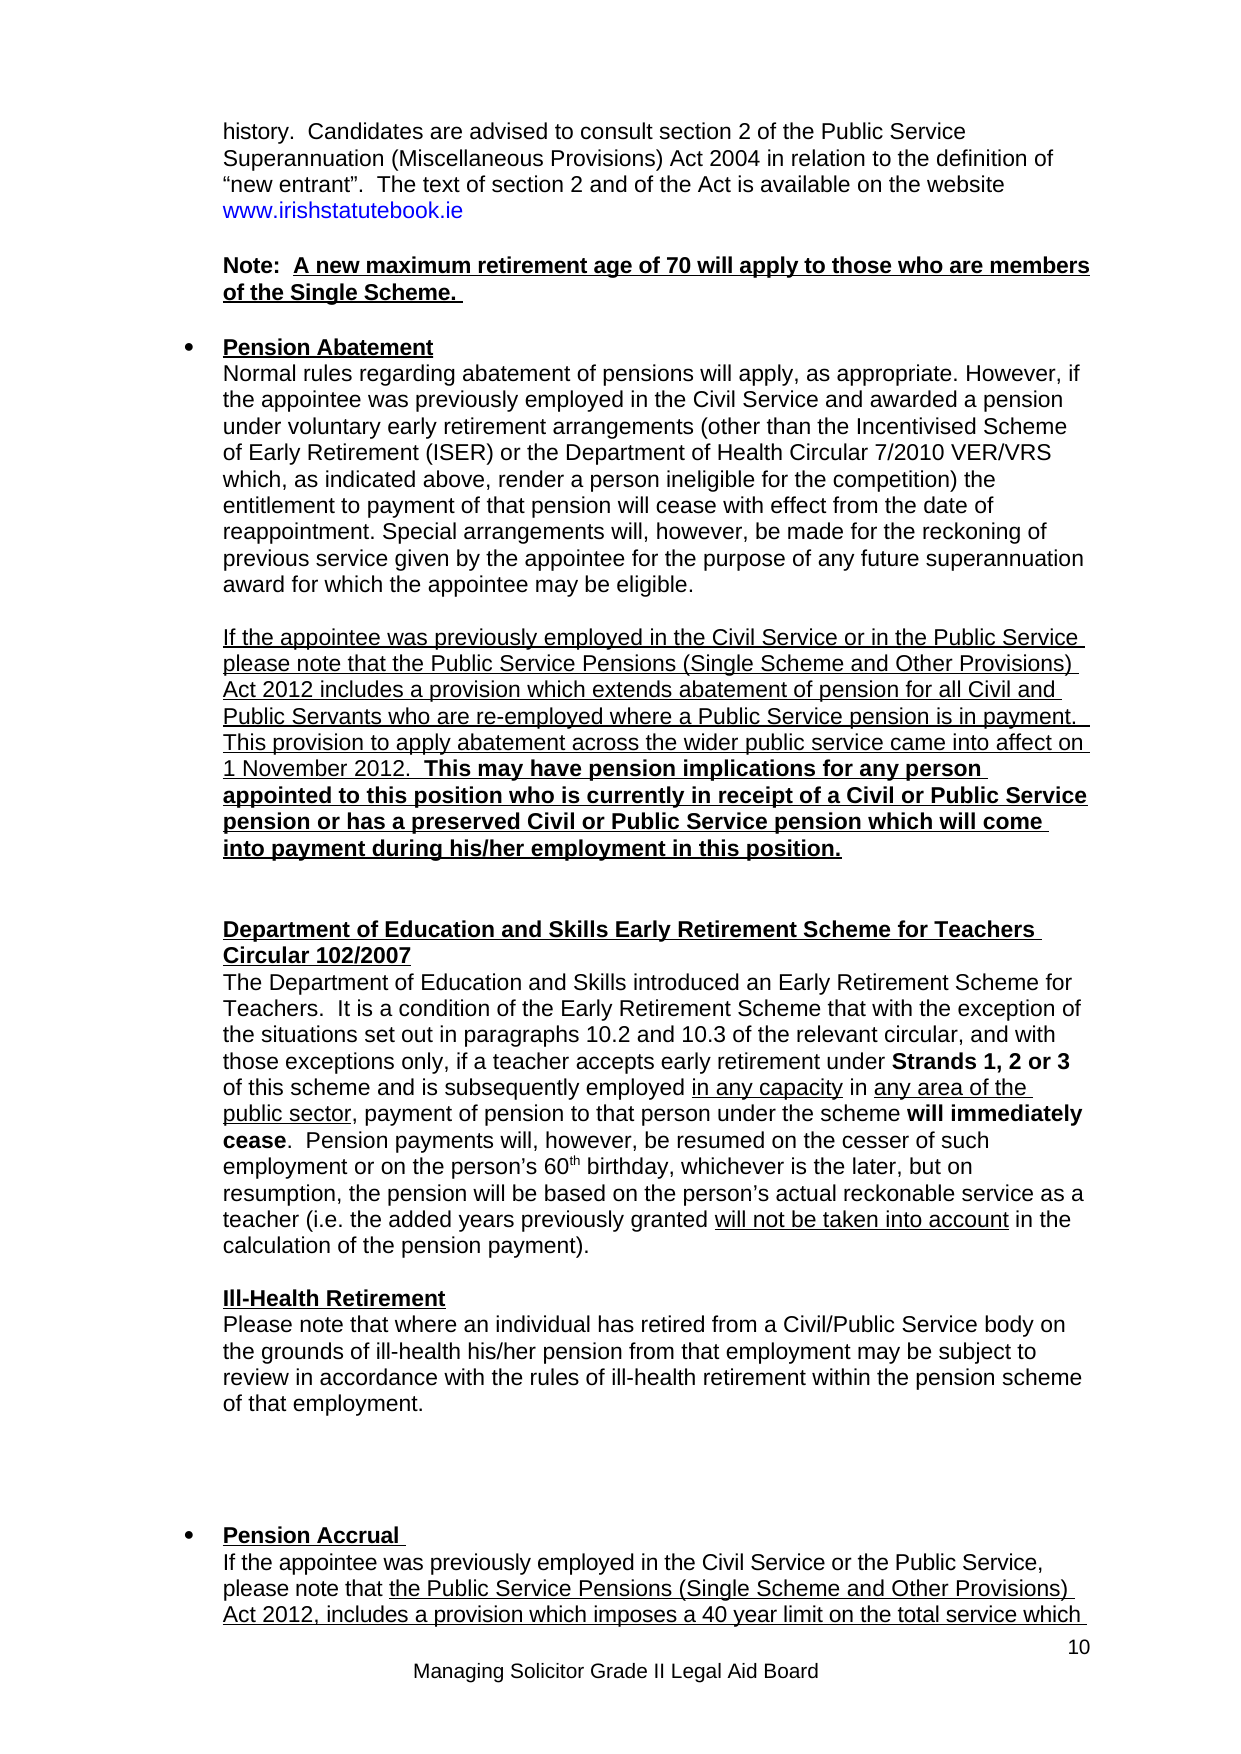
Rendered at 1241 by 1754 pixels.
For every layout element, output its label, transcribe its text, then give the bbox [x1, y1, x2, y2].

text The Department of Education and Skills introduced an Early Retirement Scheme for Teachers. It is a condition of the Early Retirement Scheme that with the exception of the situations set out in paragraphs 10.2 and 10.3 of the relevant circular, and with those exceptions only, if a teacher accepts early retirement under Strands 1, 2 or 3 of this scheme and is subsequently employed in any capacity in any area of the public sector, payment of pension to that person under the scheme will immediately cease. Pension payments will, however, be resumed on the cesser of such employment or on the person’s 60th birthday, whichever is the later, but on resumption, the pension will be based on the person’s actual reckonable service as a teacher (i.e. the added years previously granted will not be taken into account in the calculation of the pension payment). [223, 969, 1090, 1258]
title Normal rules regarding abatement of pensions will apply, as appropriate. However, if the appointee was previously employed in the Civil Service and awarded a pension under voluntary early retirement arrangements (other than the Incentivised Scheme of Early Retirement (ISER) or the Department of Health Circular 7/2010 VER/VRS which, as indicated above, render a person ineligible for the competition) the entitlement to payment of that pension will cease with effect from the date of reappointment. Special arrangements will, however, be made for the reckoning of previous service given by the appointee for the purpose of any future superannuation award for which the appointee may be eligible. If the appointee was previously employed in the Civil Service or in the Public Service please note that the Public Service Pensions (Single Scheme and Other Provisions) Act 2012 includes a provision which extends abatement of pension for all Civil and Public Servants who are re-employed where a Public Service pension is in payment. This provision to apply abatement across the wider public service came into affect on 1 November 2012. This may have pension implications for any person appointed to this position who is currently in receipt of a Civil or Public Service pension or has a preserved Civil or Public Service pension which will come into payment during his/her employment in this position. [223, 753, 1090, 916]
title Pension Accrual [185, 1522, 1090, 1548]
list Ill-Health Retirement [223, 1285, 1090, 1311]
list Department of Education and Skills Early Retirement Scheme for Teachers Circular 102/2007 [223, 916, 1090, 969]
title Pension Abatement [185, 334, 1090, 360]
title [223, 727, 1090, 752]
title Normal rules regarding abatement of pensions will apply, as appropriate. However, if the appointee was previously employed in the Civil Service and awarded a pension under voluntary early retirement arrangements (other than the Incentivised Scheme of Early Retirement (ISER) or the Department of Health Circular 7/2010 VER/VRS which, as indicated above, render a person ineligible for the competition) the entitlement to payment of that pension will cease with effect from the date of reappointment. Special arrangements will, however, be made for the reckoning of previous service given by the appointee for the purpose of any future superannuation award for which the appointee may be eligible. If the appointee was previously employed in the Civil Service or in the Public Service please note that the Public Service Pensions (Single Scheme and Other Provisions) Act 2012 includes a provision which extends abatement of pension for all Civil and Public Servants who are re-employed where a Public Service pension is in payment. This provision to apply abatement across the wider public service came into affect on 1 November 2012. This may have pension implications for any person appointed to this position who is currently in receipt of a Civil or Public Service pension or has a preserved Civil or Public Service pension which will come into payment during his/her employment in this position. [223, 360, 1090, 725]
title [223, 1548, 1090, 1627]
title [223, 118, 1090, 252]
title Note: A new maximum retirement age of 70 will apply to those who are members of the Single Scheme. [223, 252, 1090, 334]
list Please note that where an individual has retired from a Civil/Public Service body on the grounds of ill-health his/her pension from that employment may be subject to review in accordance with the rules of ill-health retirement within the pension scheme of that employment. [223, 1311, 1090, 1417]
